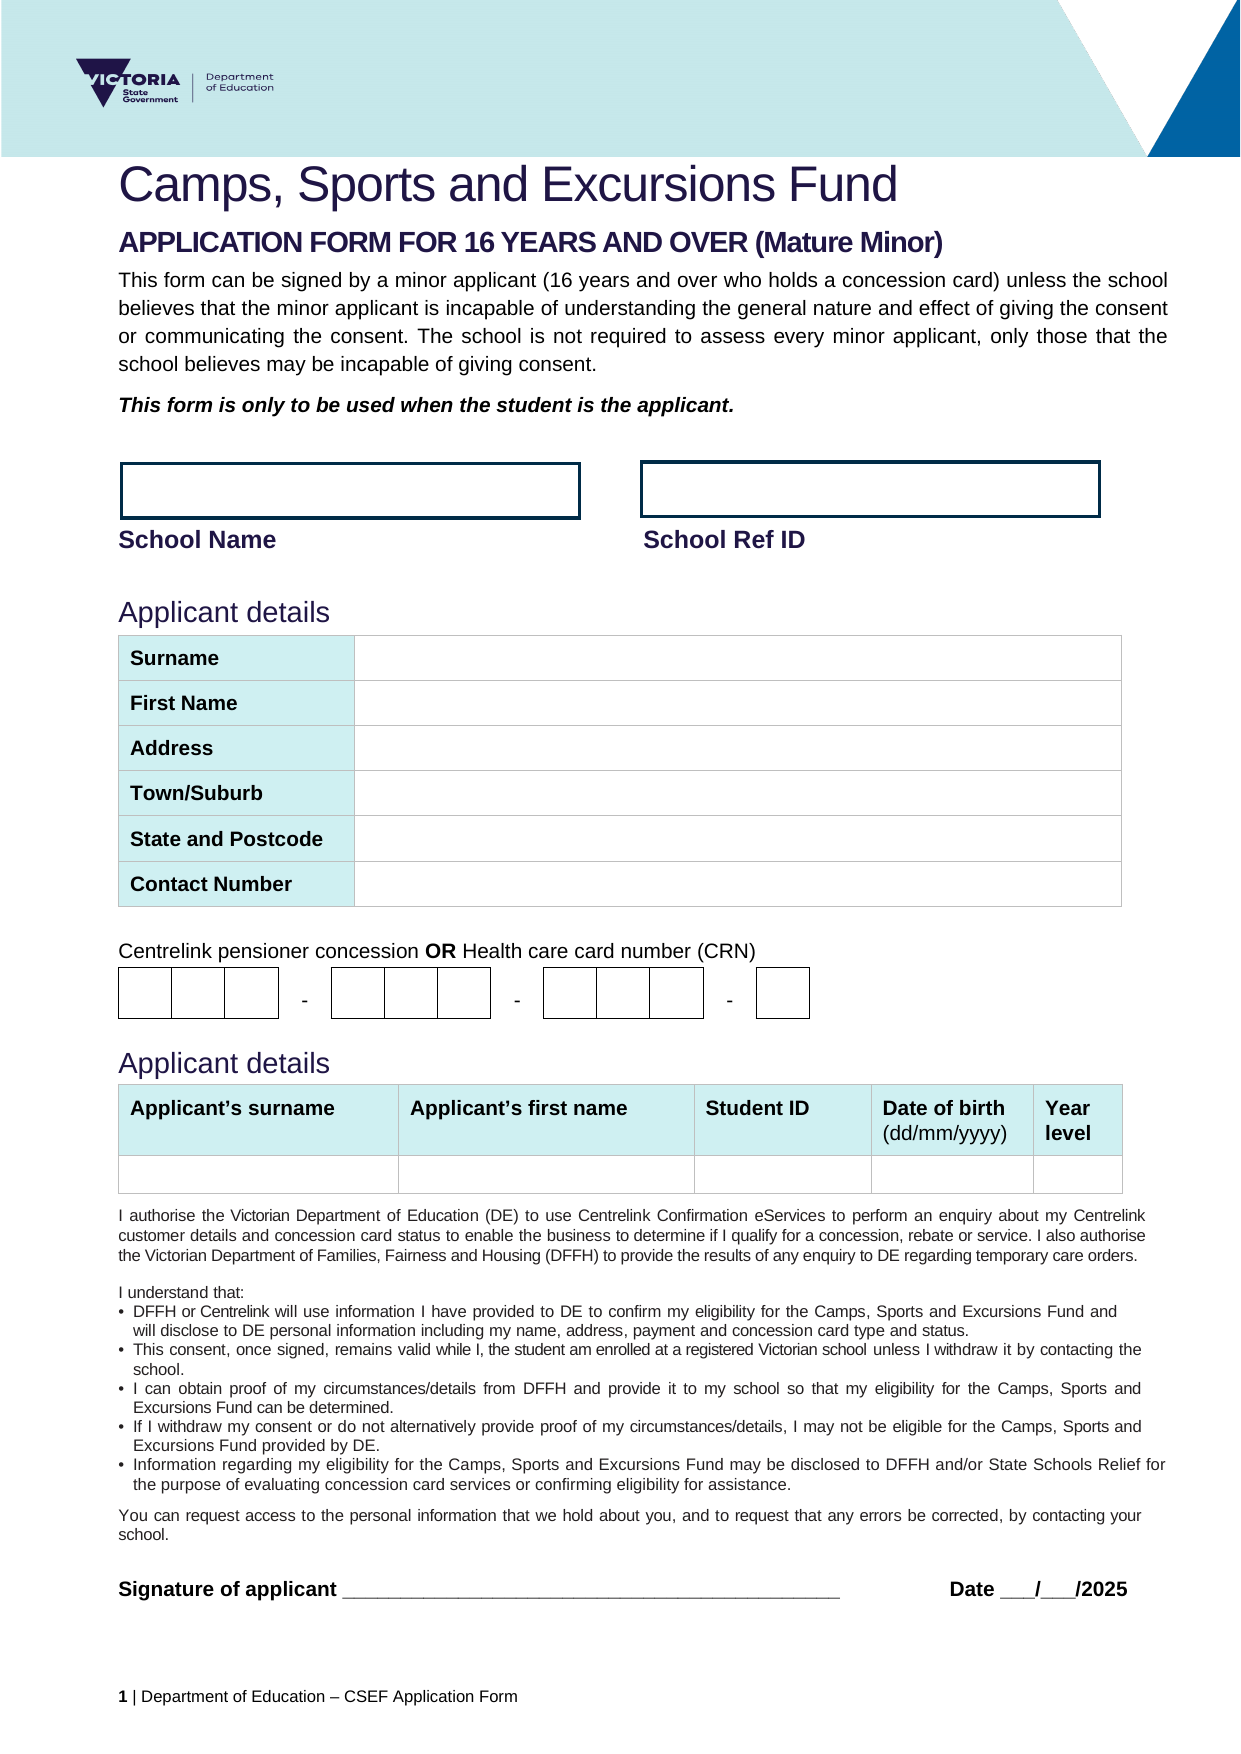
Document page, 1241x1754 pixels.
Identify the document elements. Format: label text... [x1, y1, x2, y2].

table_header [597, 968, 649, 1018]
text APPLICATION FORM FOR 16 YEARS AND OVER (Mature Minor) [118, 225, 1167, 258]
table_header [650, 968, 703, 1018]
table_cell [695, 1156, 871, 1193]
text I authorise the Victorian Department of Education (DE) to use Centrelink Confirmation eServices to perform an enquiry about my Centrelink customer details and concession card status to enable the business to determine if I qualify for a concession, rebate or service. I also authorise the Victorian Department of Families, Fairness and Housing (DFFH) to provide the results of any enquiry to DE regarding temporary care orders. [118, 1206, 1146, 1265]
subtitle Applicant details [118, 1046, 1167, 1079]
table_cell [355, 862, 1121, 906]
table_cell [355, 726, 1121, 770]
table_header [757, 968, 809, 1018]
table_cell [355, 681, 1121, 725]
table_header [438, 968, 490, 1018]
text School Name School Ref ID [118, 525, 1167, 553]
table_header [355, 636, 1121, 680]
table_cell Town/Suburb [119, 771, 354, 815]
table_header Date of birth (dd/mm/yyyy) [872, 1085, 1033, 1155]
table_cell [399, 1156, 694, 1193]
list I can obtain proof of my circumstances/details from DFFH and provide it to my school so that my eligibility for the Camps, Sports and Excursions Fund can be determined. [118, 1378, 1142, 1417]
table_cell State and Postcode [119, 816, 354, 861]
text This form is only to be used when the student is the applicant. [118, 390, 1169, 418]
table_header - [704, 967, 756, 1018]
table_header [332, 968, 384, 1018]
list If I withdraw my consent or do not alternatively provide proof of my circumstances/details, I may not be eligible for the Camps, Sports and Excursions Fund provided by DE. [118, 1417, 1142, 1455]
table_cell [355, 771, 1121, 815]
table_header [225, 968, 278, 1018]
list This consent, once signed, remains valid while I, the student am enrolled at a registered Victorian school unless I withdraw it by contacting the school. [118, 1340, 1142, 1378]
table_cell Address [119, 726, 354, 770]
table_header Applicant’s first name [399, 1085, 694, 1155]
list DFFH or Centrelink will use information I have provided to DE to confirm my eligibility for the Camps, Sports and Excursions Fund and will disclose to DE personal information including my name, address, payment and concession card type and status. [118, 1302, 1118, 1340]
text I understand that: [118, 1283, 331, 1302]
list Information regarding my eligibility for the Camps, Sports and Excursions Fund may be disclosed to DFFH and/or State Schools Relief for the purpose of evaluating concession card services or confirming eligibility for assistance. [118, 1455, 1167, 1493]
table_header [544, 968, 596, 1018]
table_header - [279, 967, 331, 1018]
table_header [119, 968, 171, 1018]
table_header - [491, 967, 543, 1018]
text Signature of applicant ___________________________________________ Date ___/___/2025 [118, 1576, 1167, 1601]
table_header [385, 968, 437, 1018]
table_cell [119, 1156, 398, 1193]
table_cell [1034, 1156, 1122, 1193]
table_header Student ID [695, 1085, 871, 1155]
table_cell First Name [119, 681, 354, 725]
table_cell [872, 1156, 1033, 1193]
picture [1, 0, 1241, 157]
text Centrelink pensioner concession OR Health care card number (CRN) [118, 939, 1167, 963]
table_header Applicant’s surname [119, 1085, 398, 1155]
title Camps, Sports and Excursions Fund [118, 160, 1167, 212]
text You can request access to the personal information that we hold about you, and to request that any errors be corrected, by contacting your school. [118, 1505, 1142, 1544]
table_cell [355, 816, 1121, 861]
table_header Year level [1034, 1085, 1122, 1155]
text This form can be signed by a minor applicant (16 years and over who holds a concession card) unless the school believes that the minor applicant is incapable of understanding the general nature and effect of giving the consent or communicating the consent. The school is not required to assess every minor applicant, only those that the school believes may be incapable of giving consent. [118, 264, 1169, 377]
table_cell Contact Number [119, 862, 354, 906]
table_header [172, 968, 224, 1018]
subtitle Applicant details [118, 595, 1167, 628]
table_header Surname [119, 636, 354, 680]
